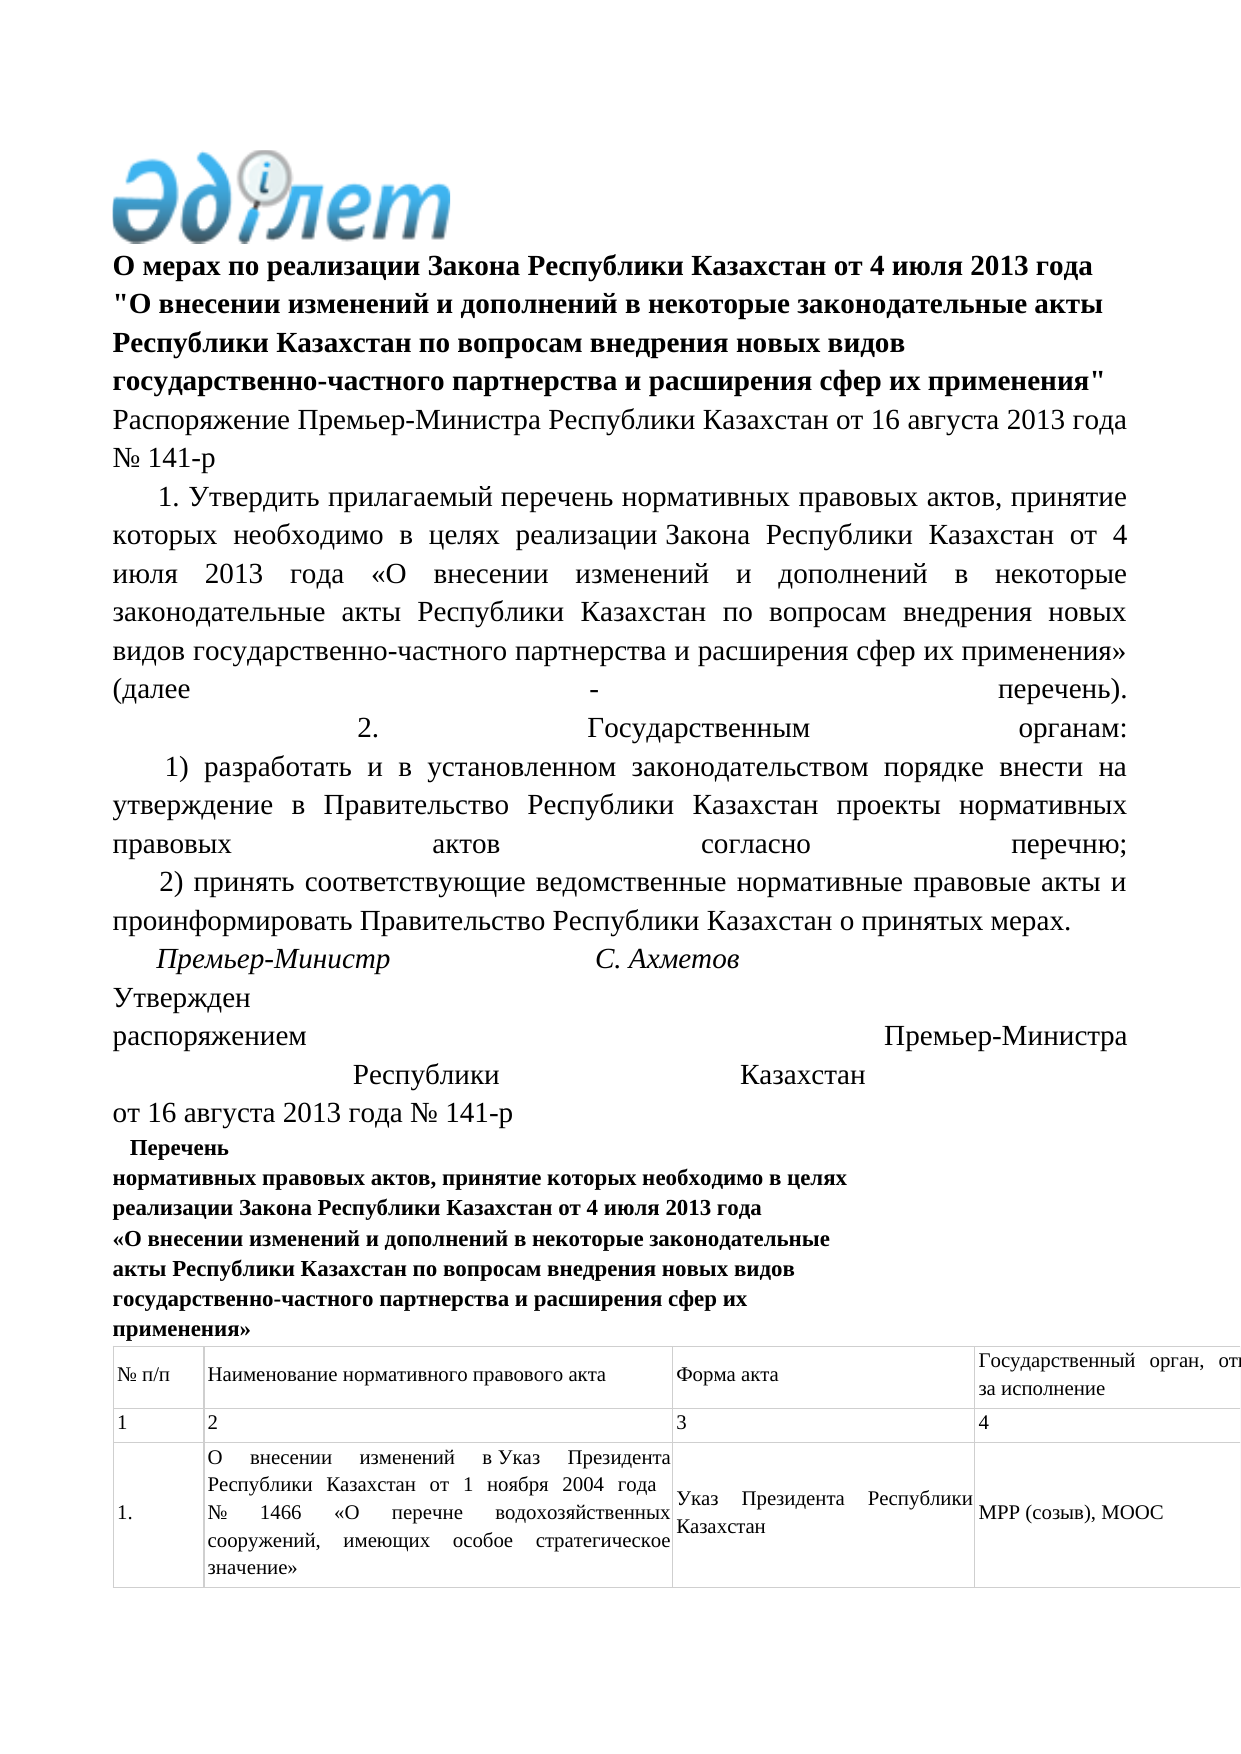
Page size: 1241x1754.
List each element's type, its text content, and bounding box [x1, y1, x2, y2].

text Премьер-Министр С. Ахметов [112, 941, 1128, 975]
table_header Форма акта [673, 1347, 974, 1407]
table_header Государственный орган, ответственный за исполнение [975, 1347, 1240, 1407]
table_cell 1 [114, 1409, 203, 1442]
table_cell О внесении изменений в Указ Президента Республики Казахстан от 1 ноября 2004 года № 1466 «О перечне водохозяйственных сооружений, имеющих особое стратегическое значение» [205, 1443, 672, 1587]
text Распоряжение Премьер-Министра Республики Казахстан от 16 августа 2013 года № 141-р [112, 402, 1128, 474]
picture [112, 150, 451, 244]
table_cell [673, 1443, 974, 1587]
table_cell МРР (созыв), МООС [975, 1443, 1240, 1587]
text Перечень нормативных правовых актов, принятие которых необходимо в целях реализации Закона Республики Казахстан от 4 июля 2013 года «О внесении изменений и дополнений в некоторые законодательные акты Республики Казахстан по вопросам внедрения новых видов государственно-частного партнерства и расширения сфер их применения» [112, 1134, 1128, 1342]
table_header Наименование нормативного правового акта [205, 1347, 672, 1407]
text 1. Утвердить прилагаемый перечень нормативных правовых актов, принятие которых необходимо в целях реализации Закона Республики Казахстан от 4 июля 2013 года «О внесении изменений и дополнений в некоторые законодательные акты Республики Казахстан по вопросам внедрения новых видов государственно-частного партнерства и расширения сфер их применения» (далее - перечень). 2. Государственным органам: 1) разработать и в установленном законодательством порядке внести на утверждение в Правительство Республики Казахстан проекты нормативных правовых актов согласно перечню; 2) принять соответствующие ведомственные нормативные правовые акты и проинформировать Правительство Республики Казахстан о принятых мерах. [112, 479, 1128, 936]
text Утвержден распоряжением Премьер-Министра Республики Казахстан от 16 августа 2013 года № 141-р [112, 980, 1128, 1129]
text О мерах по реализации Закона Республики Казахстан от 4 июля 2013 года "О внесении изменений и дополнений в некоторые законодательные акты Республики Казахстан по вопросам внедрения новых видов государственно-частного партнерства и расширения сфер их применения" [112, 248, 1128, 397]
table_cell 3 [673, 1409, 974, 1442]
table_cell 1. [114, 1443, 203, 1587]
table_cell 2 [205, 1409, 672, 1442]
table_cell 4 [975, 1409, 1240, 1442]
table_header № п/п [114, 1347, 203, 1407]
